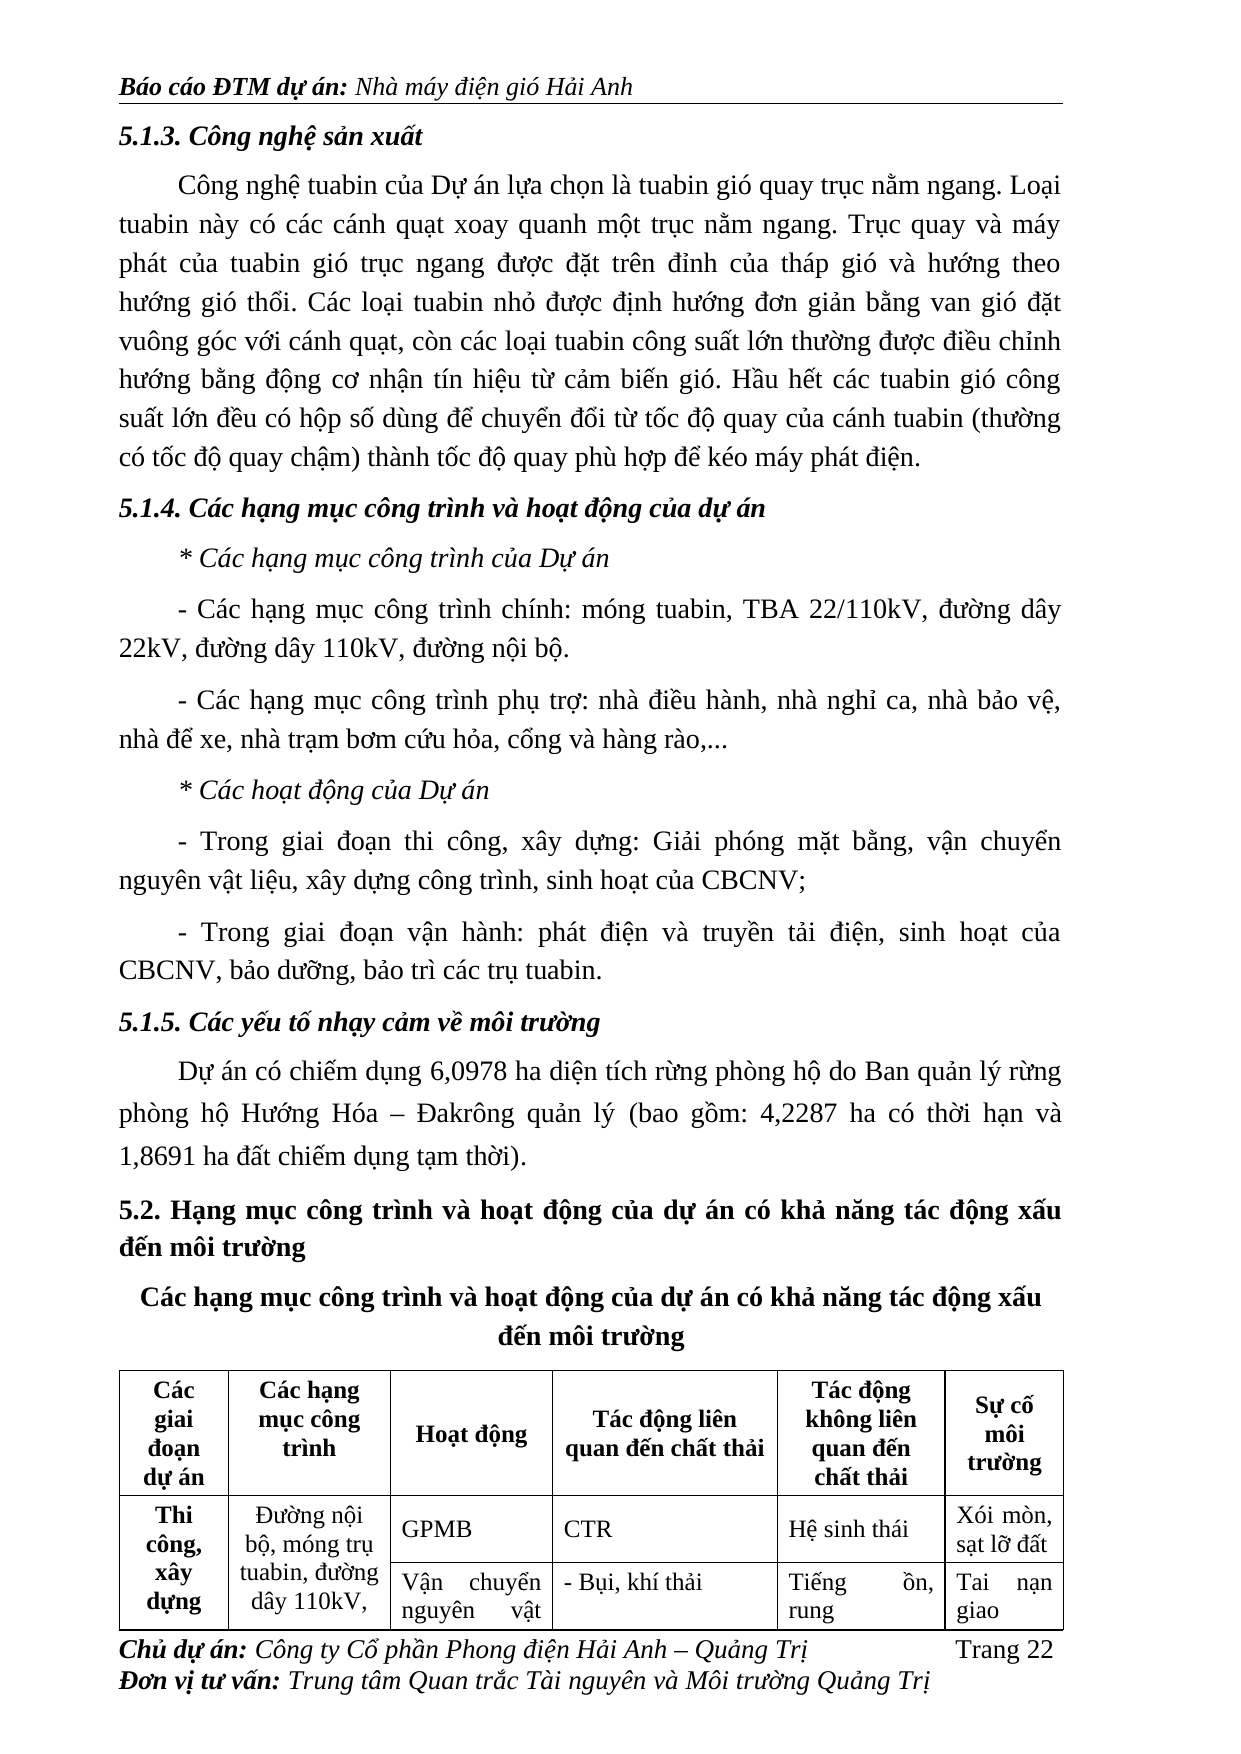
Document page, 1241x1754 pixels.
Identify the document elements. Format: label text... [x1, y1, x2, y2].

subtitle 5.1.3. Công nghệ sản xuất [118, 118, 1063, 151]
table_header Hoạt động [391, 1371, 552, 1495]
text Dự án có chiếm dụng 6,0978 ha diện tích rừng phòng hộ do Ban quản lý rừng phòng hộ Hướng Hóa – Đakrông quản lý (bao gồm: 4,2287 ha có thời hạn và 1,8691 ha đất chiếm dụng tạm thời). [118, 1054, 1063, 1171]
table_header Các hạng mục công trình [229, 1371, 390, 1495]
text Các hạng mục công trình và hoạt động của dự án có khả năng tác động xấu đến môi trường [118, 1280, 1063, 1351]
table_header Sự cố môi trường [946, 1371, 1063, 1495]
table_cell Tiếng ồn, rung [778, 1563, 944, 1628]
table_header Các giai đoạn dự án [120, 1371, 228, 1495]
table_cell Thi công, xây dựng [120, 1496, 228, 1628]
text - Các hạng mục công trình chính: móng tuabin, TBA 22/110kV, đường dây 22kV, đường dây 110kV, đường nội bộ. [118, 593, 1063, 664]
table_header Tác động liên quan đến chất thải [553, 1371, 777, 1495]
text * Các hạng mục công trình của Dự án [118, 541, 1063, 574]
text * Các hoạt động của Dự án [118, 773, 1063, 805]
table_cell Vận chuyển nguyên vật liệu [391, 1563, 552, 1628]
subtitle 5.1.5. Các yếu tố nhạy cảm về môi trường [118, 1005, 1063, 1037]
text - Các hạng mục công trình phụ trợ: nhà điều hành, nhà nghỉ ca, nhà bảo vệ, nhà để xe, nhà trạm bơm cứu hỏa, cổng và hàng rào,... [118, 683, 1063, 754]
text - Trong giai đoạn vận hành: phát điện và truyền tải điện, sinh hoạt của CBCNV, bảo dưỡng, bảo trì các trụ tuabin. [118, 914, 1063, 986]
table_cell Xói mòn, sạt lỡ đất [946, 1496, 1063, 1562]
table_cell Hệ sinh thái [778, 1496, 944, 1562]
subtitle 5.2. Hạng mục công trình và hoạt động của dự án có khả năng tác động xấu đến môi trường [118, 1193, 1063, 1263]
table_cell CTR [553, 1496, 777, 1562]
table_cell Tai nạn giao thông [946, 1563, 1063, 1628]
table_cell GPMB [391, 1496, 552, 1562]
text Công nghệ tuabin của Dự án lựa chọn là tuabin gió quay trục nằm ngang. Loại tuabin này có các cánh quạt xoay quanh một trục nằm ngang. Trục quay và máy phát của tuabin gió trục ngang được đặt trên đỉnh của tháp gió và hướng theo hướng gió thổi. Các loại tuabin nhỏ được định hướng đơn giản bằng van gió đặt vuông góc với cánh quạt, còn các loại tuabin công suất lớn thường được điều chỉnh hướng bằng động cơ nhận tín hiệu từ cảm biến gió. Hầu hết các tuabin gió công suất lớn đều có hộp số dùng để chuyển đổi từ tốc độ quay của cánh tuabin (thường có tốc độ quay chậm) thành tốc độ quay phù hợp để kéo máy phát điện. [118, 168, 1063, 473]
subtitle 5.1.4. Các hạng mục công trình và hoạt động của dự án [118, 492, 1063, 524]
table_cell Đường nội bộ, móng trụ tuabin, đường dây 110kV, trạm biến áp, trạm trộn bê tông [229, 1496, 390, 1628]
text - Trong giai đoạn thi công, xây dựng: Giải phóng mặt bằng, vận chuyển nguyên vật liệu, xây dựng công trình, sinh hoạt của CBCNV; [118, 824, 1063, 896]
table_header Tác động không liên quan đến chất thải [778, 1371, 944, 1495]
table_cell - Bụi, khí thải - CTR [553, 1563, 777, 1628]
